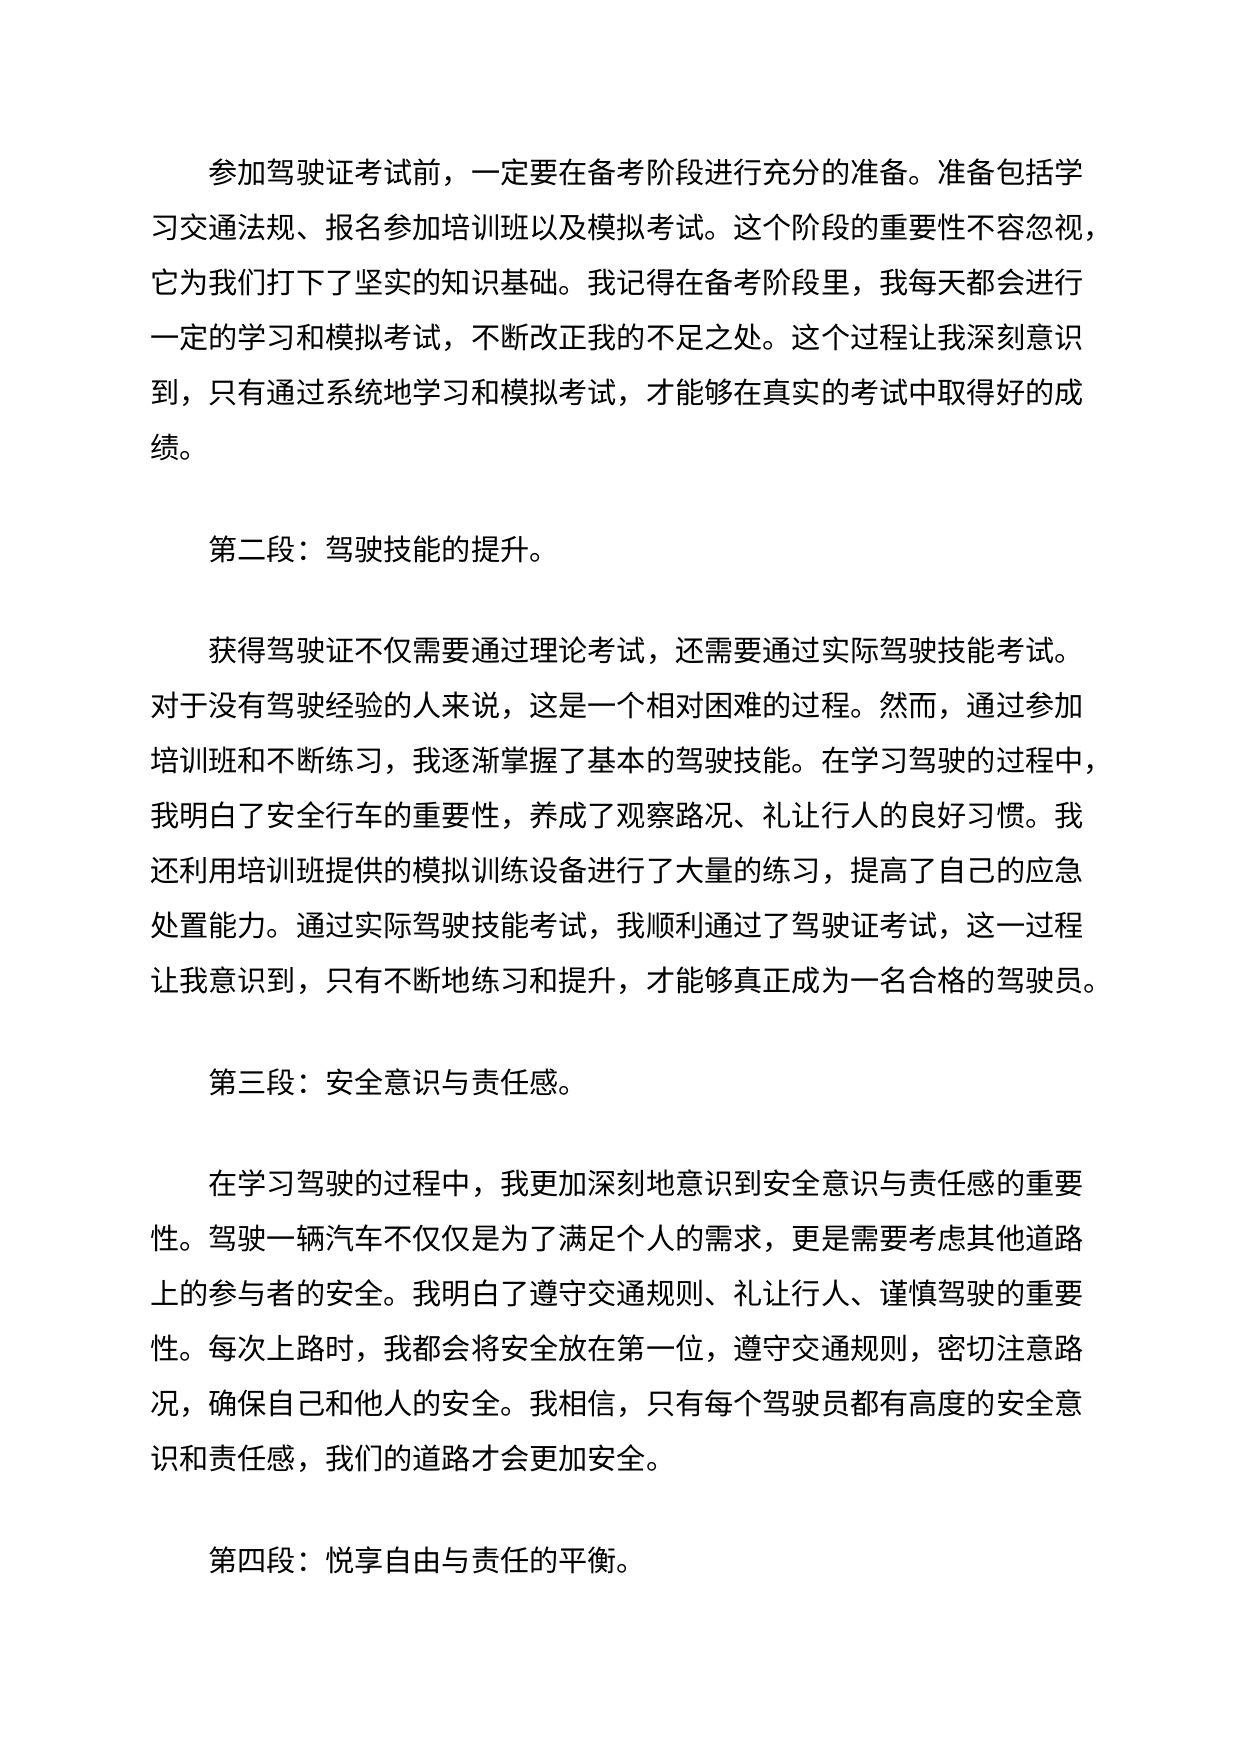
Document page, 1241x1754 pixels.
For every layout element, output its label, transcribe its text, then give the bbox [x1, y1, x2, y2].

text 第三段：安全意识与责任感。 [150, 1059, 1090, 1101]
text 参加驾驶证考试前，一定要在备考阶段进行充分的准备。准备包括学习交通法规、报名参加培训班以及模拟考试。这个阶段的重要性不容忽视，它为我们打下了坚实的知识基础。我记得在备考阶段里，我每天都会进行一定的学习和模拟考试，不断改正我的不足之处。这个过程让我深刻意识到，只有通过系统地学习和模拟考试，才能够在真实的考试中取得好的成绩。 [150, 150, 1090, 467]
text 第二段：驾驶技能的提升。 [150, 526, 1090, 568]
text 获得驾驶证不仅需要通过理论考试，还需要通过实际驾驶技能考试。对于没有驾驶经验的人来说，这是一个相对困难的过程。然而，通过参加培训班和不断练习，我逐渐掌握了基本的驾驶技能。在学习驾驶的过程中，我明白了安全行车的重要性，养成了观察路况、礼让行人的良好习惯。我还利用培训班提供的模拟训练设备进行了大量的练习，提高了自己的应急处置能力。通过实际驾驶技能考试，我顺利通过了驾驶证考试，这一过程让我意识到，只有不断地练习和提升，才能够真正成为一名合格的驾驶员。 [150, 628, 1090, 1000]
text 在学习驾驶的过程中，我更加深刻地意识到安全意识与责任感的重要性。驾驶一辆汽车不仅仅是为了满足个人的需求，更是需要考虑其他道路上的参与者的安全。我明白了遵守交通规则、礼让行人、谨慎驾驶的重要性。每次上路时，我都会将安全放在第一位，遵守交通规则，密切注意路况，确保自己和他人的安全。我相信，只有每个驾驶员都有高度的安全意识和责任感，我们的道路才会更加安全。 [150, 1161, 1090, 1478]
text 第四段：悦享自由与责任的平衡。 [150, 1537, 1090, 1579]
